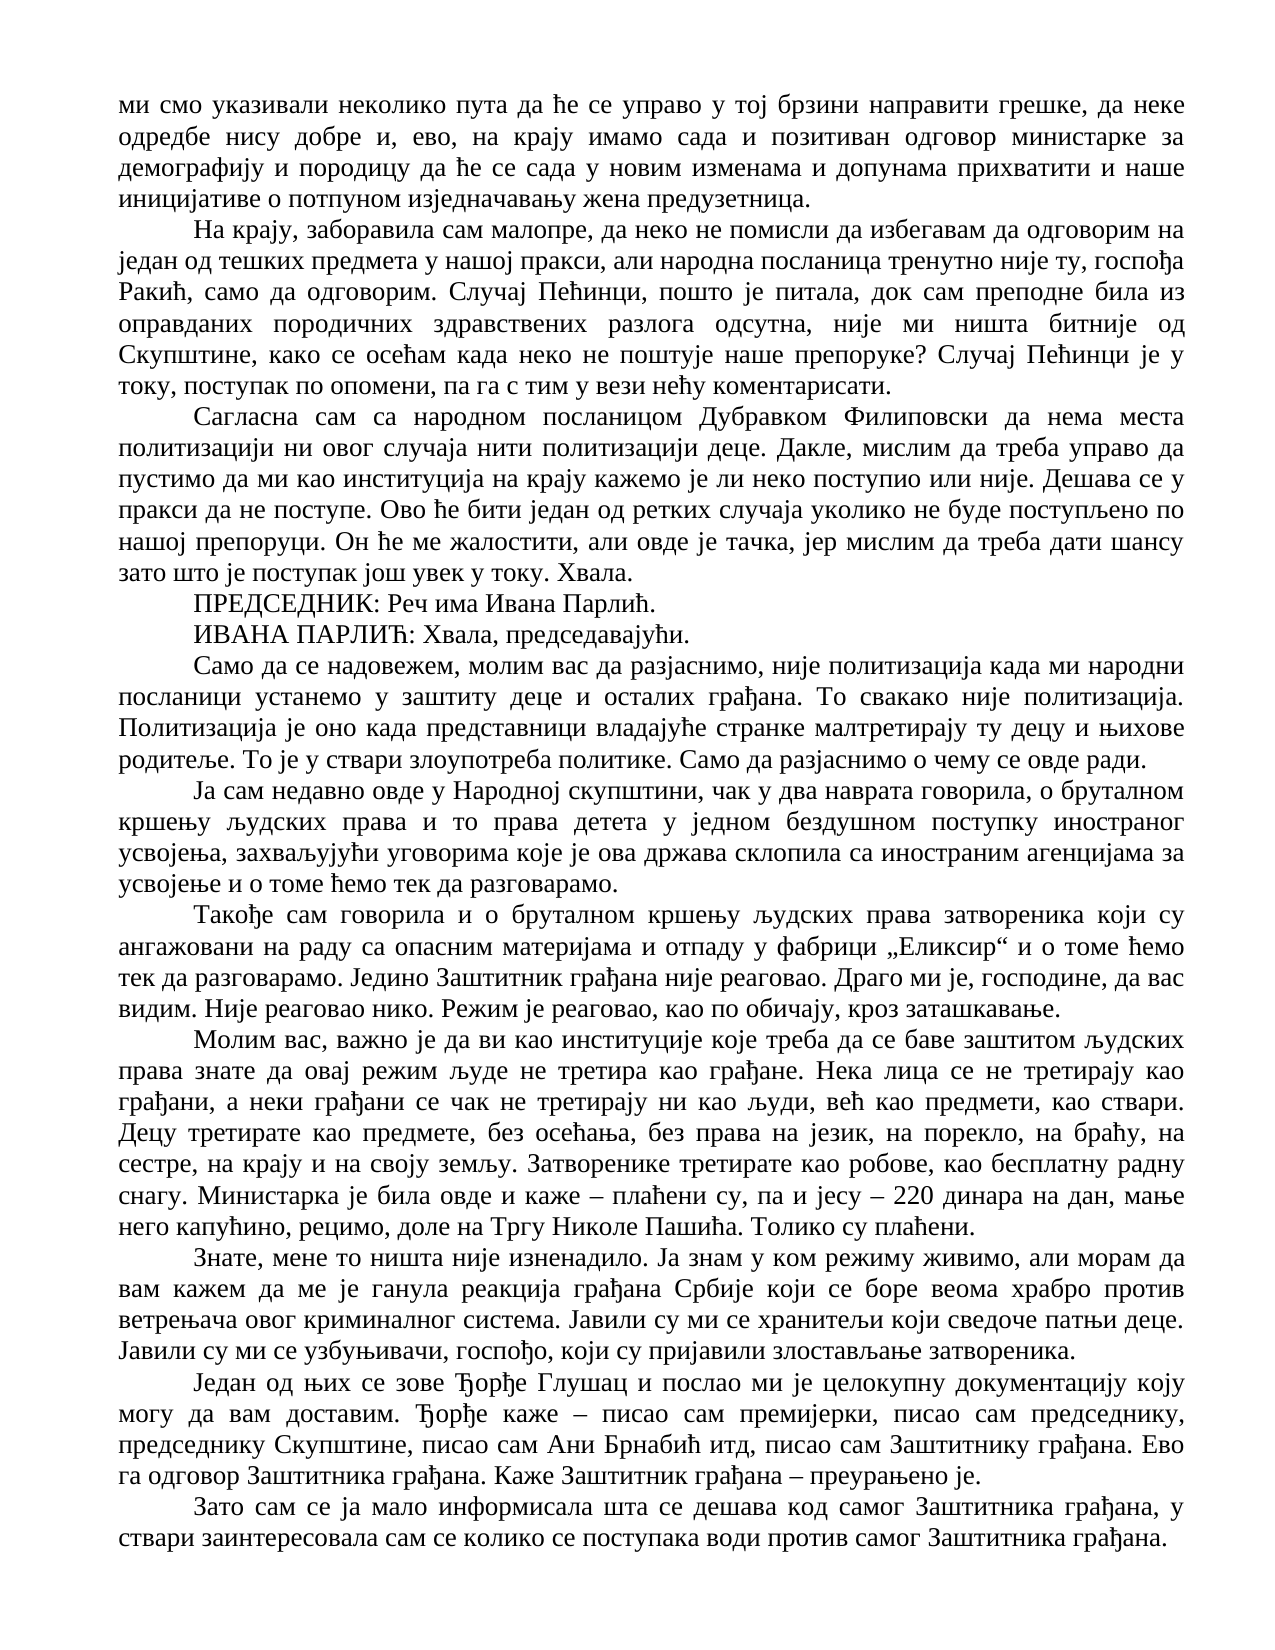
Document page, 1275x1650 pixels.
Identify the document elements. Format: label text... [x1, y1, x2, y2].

text Такође сам говорила и о бруталном кршењу људских права затвореника који су ангажовани на раду са опасним материјама и отпаду у фабрици „Еликсир“ и о томе ћемо тек да разговарамо. Једино Заштитник грађана није реаговао. Драго ми је, господине, да вас видим. Није реаговао нико. Режим је реаговао, као по обичају, кроз заташкавање. [118, 898, 1186, 1023]
text ИВАНА ПАРЛИЋ: Хвала, председавајући. [118, 618, 1186, 649]
text Молим вас, важно је да ви као институције које треба да се баве заштитом људских права знате да овај режим људе не третира као грађане. Нека лица се не третирају као грађани, а неки грађани се чак не третирају ни као људи, већ као предмети, као ствари. Децу третирате као предмете, без осећања, без права на језик, на порекло, на браћу, на сестре, на крају и на своју земљу. Затворенике третирате као робове, као бесплатну радну снагу. Министарка је била овде и каже – плаћени су, па и јесу – 220 динара на дан, мање него капућино, рецимо, доле на Тргу Николе Пашића. Толико су плаћени. [118, 1023, 1186, 1241]
text Један од њих се зове Ђорђе Глушац и послао ми је целокупну документацију коју могу да вам доставим. Ђорђе каже – писао сам премијерки, писао сам председнику, председнику Скупштине, писао сам Ани Брнабић итд, писао сам Заштитнику грађана. Ево га одговор Заштитника грађана. Каже Заштитник грађана – преурањено је. [118, 1366, 1186, 1490]
text Ја сам недавно овде у Народној скупштини, чак у два наврата говорила, о бруталном кршењу људских права и то права детета у једном бездушном поступку иностраног усвојења, захваљујући уговорима које је ова држава склопила са иностраним агенцијама за усвојење и о томе ћемо тек да разговарамо. [118, 774, 1186, 898]
text ПРЕДСЕДНИК: Реч има Ивана Парлић. [118, 587, 1186, 618]
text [118, 89, 1186, 213]
text Знате, мене то ништа није изненадило. Ја знам у ком режиму живимо, али морам да вам кажем да ме је ганула реакција грађана Србије који се боре веома храбро против ветрењача овог криминалног система. Јавили су ми се хранитељи који сведоче патњи деце. Јавили су ми се узбуњивачи, госпођо, који су пријавили злостављање затвореника. [118, 1241, 1186, 1366]
text Зато сам се ја мало информисала шта се дешава код самог Заштитника грађана, у ствари заинтересовала сам се колико се поступака води против самог Заштитника грађана. [118, 1490, 1186, 1552]
text Сагласна сам са народном посланицом Дубравком Филиповски да нема места политизацији ни овог случаја нити политизацији деце. Дакле, мислим да треба управо да пустимо да ми као институција на крају кажемо је ли неко поступио или није. Дешава се у пракси да не поступе. Ово ће бити један од ретких случаја уколико не буде поступљено по нашој препоруци. Он ће ме жалостити, али овде је тачка, јер мислим да треба дати шансу зато што је поступак још увек у току. Хвала. [118, 400, 1186, 587]
text На крају, заборавила сам малопре, да неко не помисли да избегавам да одговорим на један од тешких предмета у нашој пракси, али народна посланица тренутно није ту, госпођа Ракић, само да одговорим. Случај Пећинци, пошто је питала, док сам преподне била из оправданих породичних здравствених разлога одсутна, није ми ништа битније од Скупштине, како се осећам када неко не поштује наше препоруке? Случај Пећинци је у току, поступак по опомени, па га с тим у вези нећу коментарисати. [118, 213, 1186, 400]
text Само да се надовежем, молим вас да разјаснимо, није политизација када ми народни посланици устанемо у заштиту деце и осталих грађана. То свакако није политизација. Политизација је оно када представници владајуће странке малтретирају ту децу и њихове родитеље. То је у ствари злоупотреба политике. Само да разјаснимо о чему се овде ради. [118, 649, 1186, 774]
